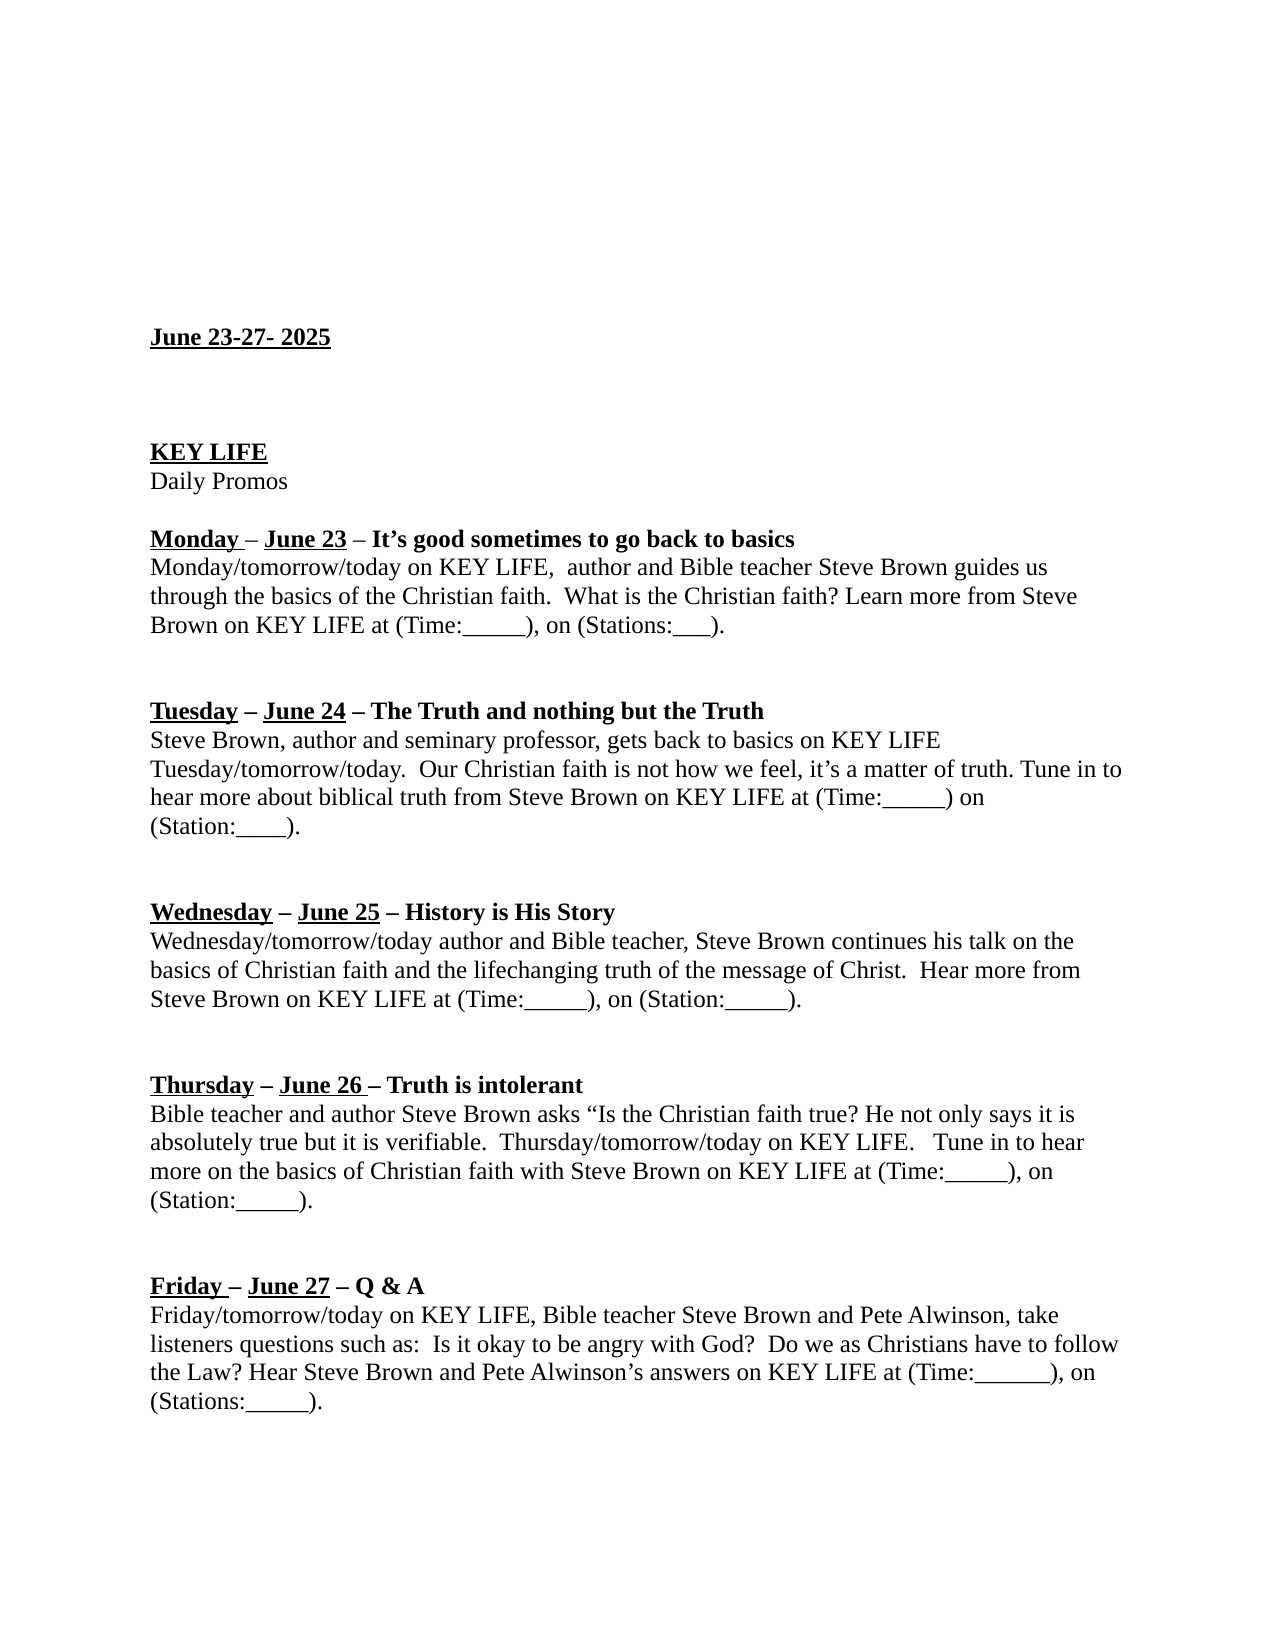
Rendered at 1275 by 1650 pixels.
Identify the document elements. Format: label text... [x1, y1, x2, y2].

text Steve Brown, author and seminary professor, gets back to basics on KEY LIFE Tuesday/tomorrow/today. Our Christian faith is not how we feel, it’s a matter of truth. Tune in to hear more about biblical truth from Steve Brown on KEY LIFE at (Time:_____) on (Station:____). [150, 725, 1125, 840]
text Daily Promos [150, 466, 1125, 495]
text Bible teacher and author Steve Brown asks “Is the Christian faith true? He not only says it is absolutely true but it is verifiable. Thursday/tomorrow/today on KEY LIFE. Tune in to hear more on the basics of Christian faith with Steve Brown on KEY LIFE at (Time:_____), on (Station:_____). [150, 1099, 1125, 1214]
text Friday/tomorrow/today on KEY LIFE, Bible teacher Steve Brown and Pete Alwinson, take listeners questions such as: Is it okay to be angry with God? Do we as Christians have to follow the Law? Hear Steve Brown and Pete Alwinson’s answers on KEY LIFE at (Time:______), on (Stations:_____). [150, 1300, 1125, 1415]
text Wednesday – June 25 – History is His Story [150, 897, 1125, 926]
text KEY LIFE [150, 437, 1125, 466]
text Wednesday/tomorrow/today author and Bible teacher, Steve Brown continues his talk on the basics of Christian faith and the lifechanging truth of the message of Christ. Hear more from Steve Brown on KEY LIFE at (Time:_____), on (Station:_____). [150, 926, 1125, 1012]
text Monday/tomorrow/today on KEY LIFE, author and Bible teacher Steve Brown guides us through the basics of the Christian faith. What is the Christian faith? Learn more from Steve Brown on KEY LIFE at (Time:_____), on (Stations:___). [150, 552, 1125, 639]
text Friday – June 27 – Q & A [150, 1271, 1125, 1300]
text Tuesday – June 24 – The Truth and nothing but the Truth [150, 696, 1125, 725]
text Monday – June 23 – It’s good sometimes to go back to basics [150, 524, 1125, 552]
text June 23-27- 2025 [150, 322, 1125, 351]
text Thursday – June 26 – Truth is intolerant [150, 1070, 1125, 1099]
